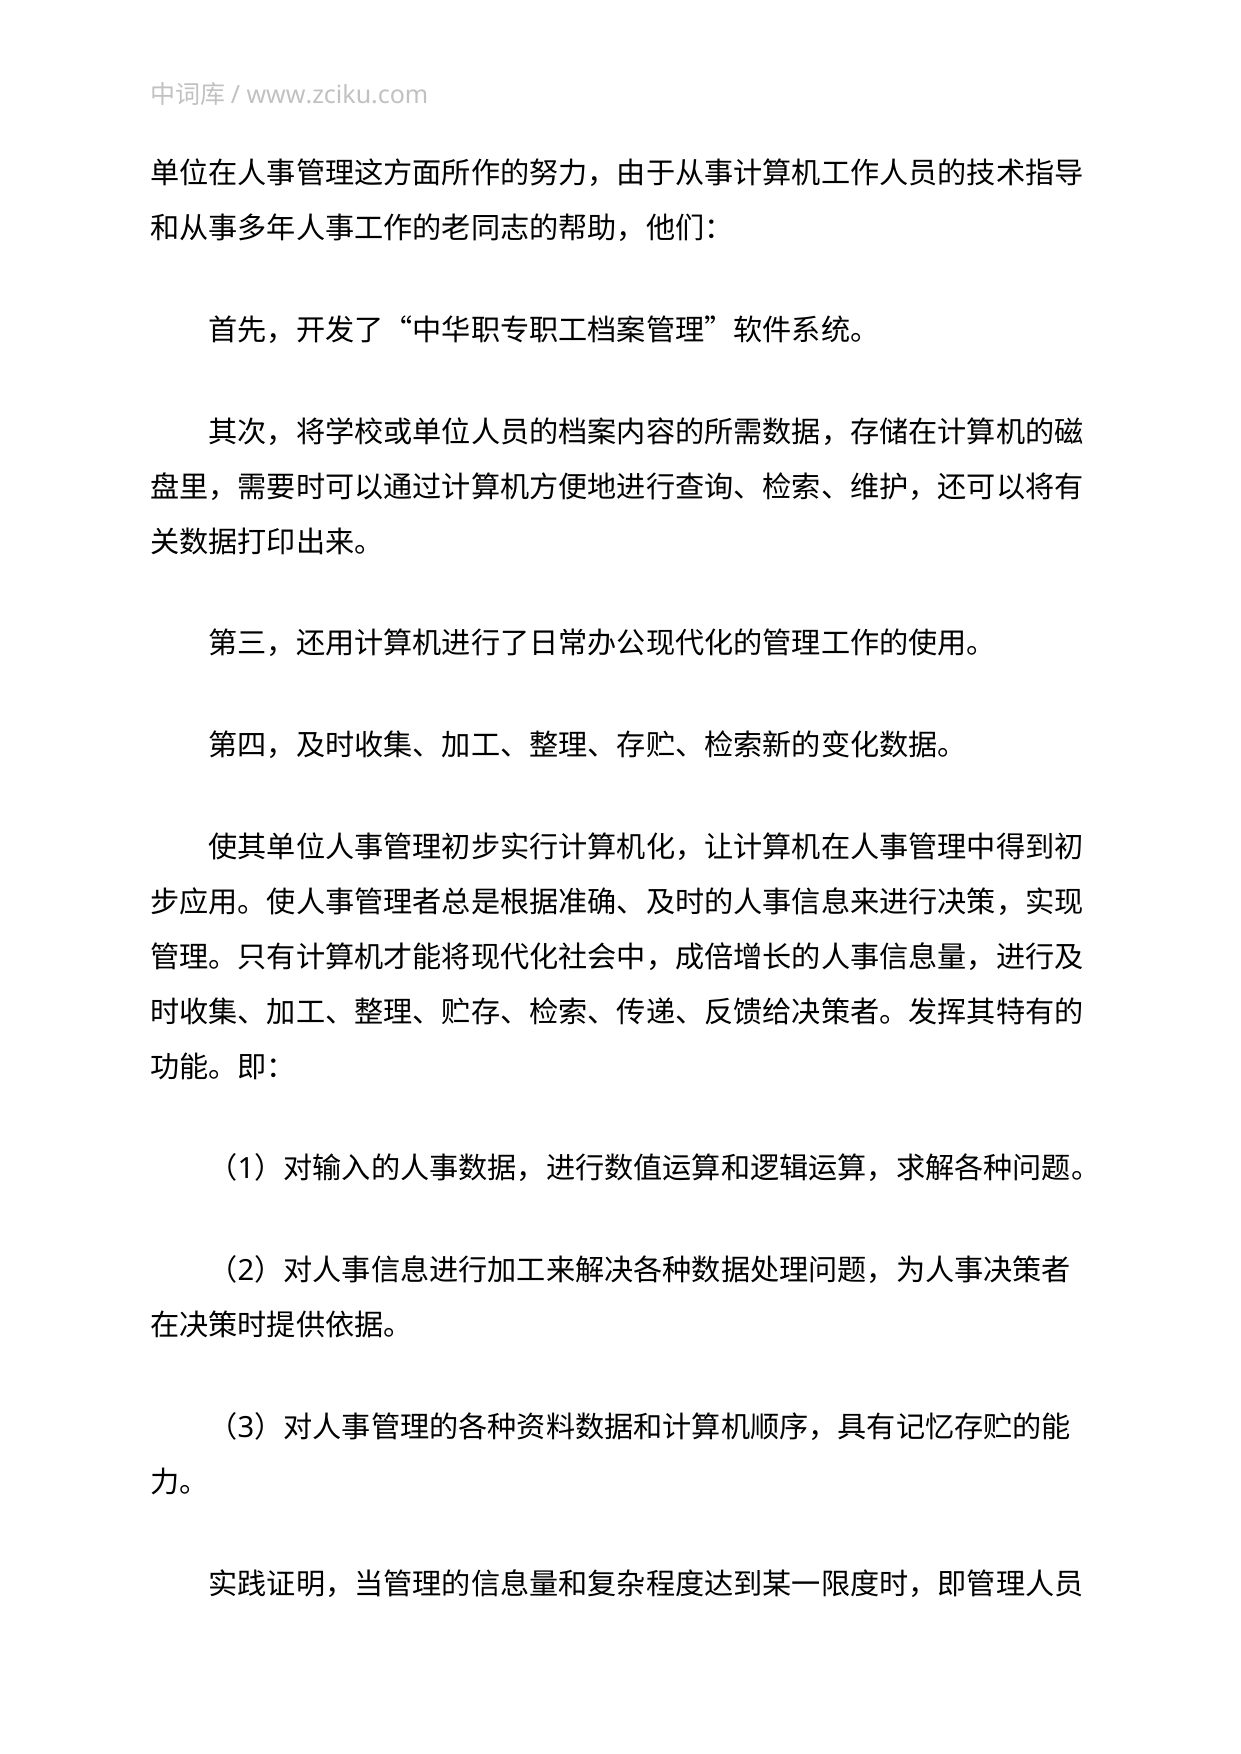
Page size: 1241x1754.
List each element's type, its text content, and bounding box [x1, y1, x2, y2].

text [150, 1560, 1090, 1603]
text 第四，及时收集、加工、整理、存贮、检索新的变化数据。 [150, 722, 1090, 764]
text 其次，将学校或单位人员的档案内容的所需数据，存储在计算机的磁盘里，需要时可以通过计算机方便地进行查询、检索、维护，还可以将有关数据打印出来。 [150, 408, 1090, 561]
text （3）对人事管理的各种资料数据和计算机顺序，具有记忆存贮的能力。 [150, 1404, 1090, 1501]
text 第三，还用计算机进行了日常办公现代化的管理工作的使用。 [150, 620, 1090, 662]
text 首先，开发了“中华职专职工档案管理”软件系统。 [150, 307, 1090, 349]
text （1）对输入的人事数据，进行数值运算和逻辑运算，求解各种问题。 [150, 1145, 1090, 1187]
text （2）对人事信息进行加工来解决各种数据处理问题，为人事决策者在决策时提供依据。 [150, 1247, 1090, 1344]
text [150, 150, 1090, 247]
text 使其单位人事管理初步实行计算机化，让计算机在人事管理中得到初步应用。使人事管理者总是根据准确、及时的人事信息来进行决策，实现管理。只有计算机才能将现代化社会中，成倍增长的人事信息量，进行及时收集、加工、整理、贮存、检索、传递、反馈给决策者。发挥其特有的功能。即： [150, 823, 1090, 1085]
